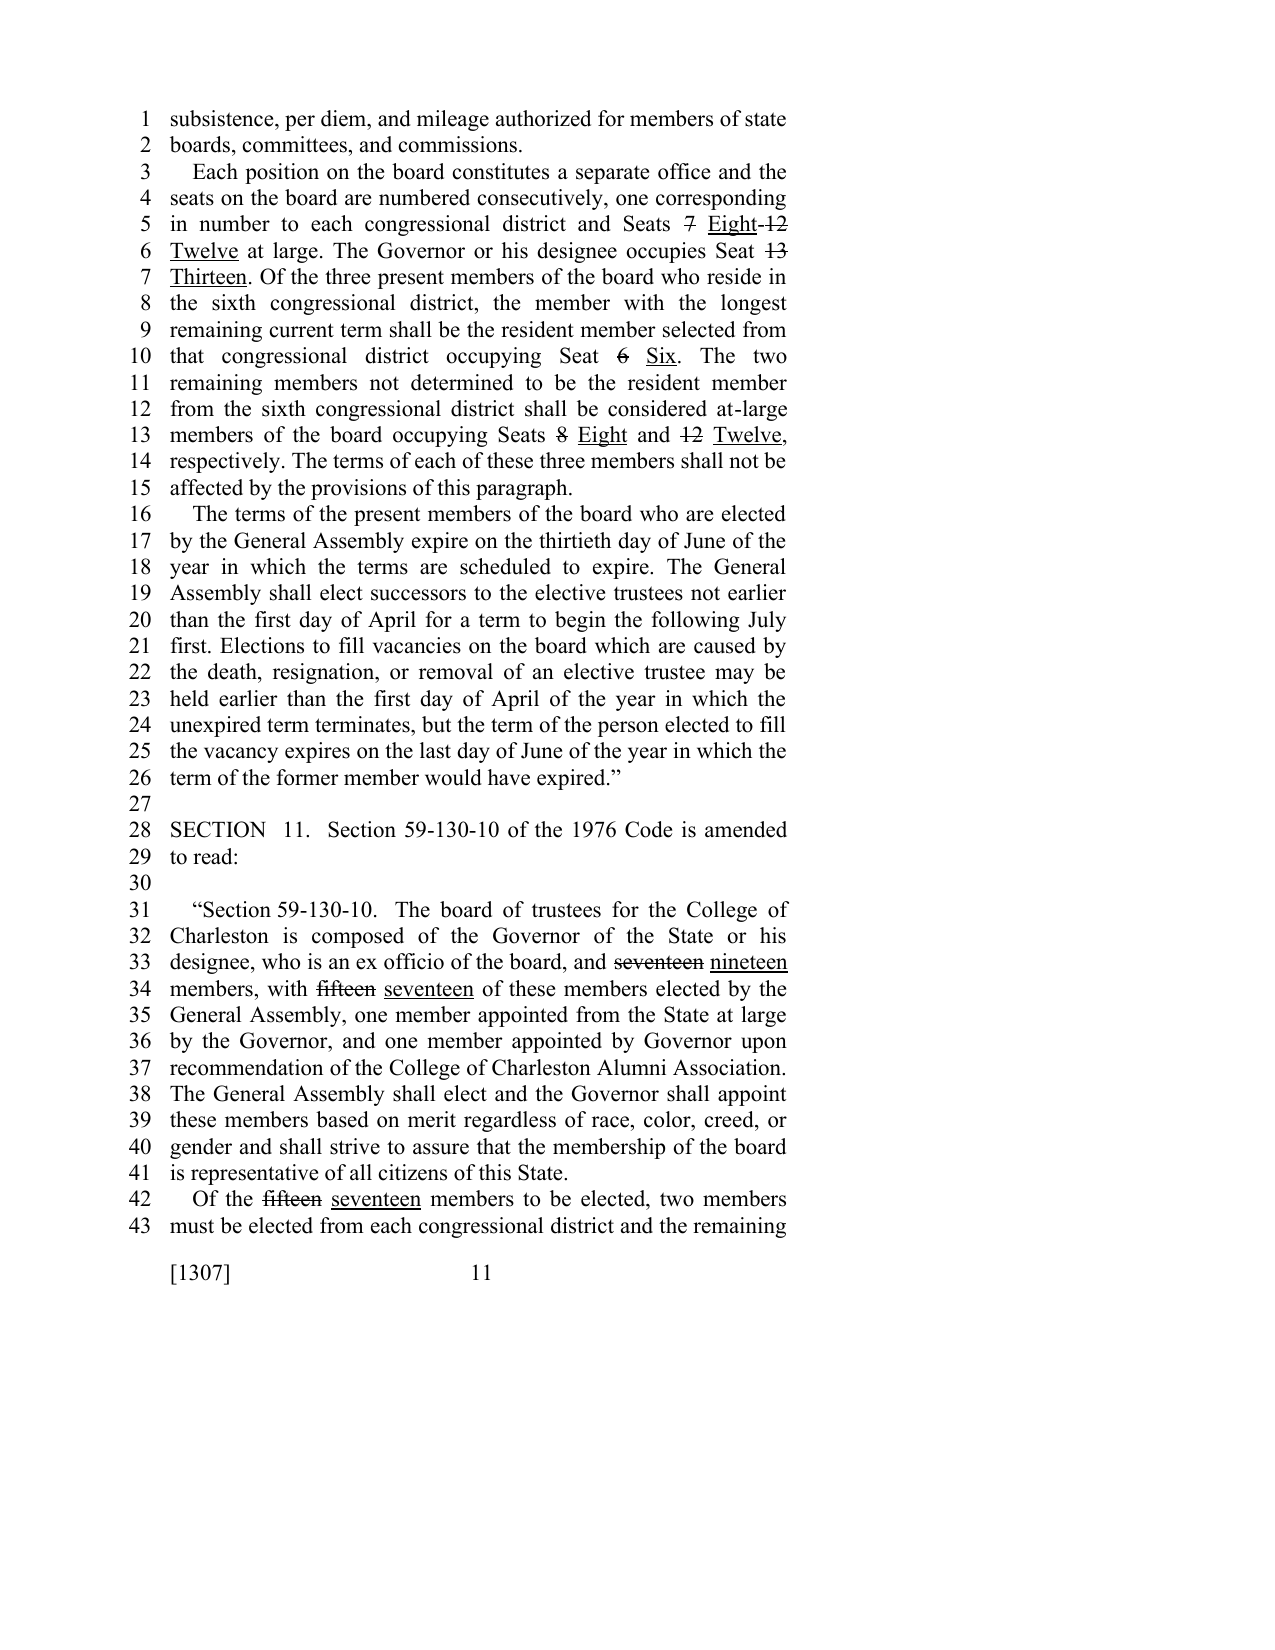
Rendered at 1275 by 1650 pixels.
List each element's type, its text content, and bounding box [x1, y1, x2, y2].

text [169, 1186, 787, 1238]
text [169, 105, 787, 158]
text SECTION 11. Section 59-130-10 of the 1976 Code is amended to read: [169, 817, 787, 869]
text The terms of the present members of the board who are elected by the General Assembly expire on the thirtieth day of June of the year in which the terms are scheduled to expire. The General Assembly shall elect successors to the elective trustees not earlier than the first day of April for a term to begin the following July first. Elections to fill vacancies on the board which are caused by the death, resignation, or removal of an elective trustee may be held earlier than the first day of April of the year in which the unexpired term terminates, but the term of the person elected to fill the vacancy expires on the last day of June of the year in which the term of the former member would have expired.” [169, 500, 787, 790]
text “Section 59-130-10. The board of trustees for the College of Charleston is composed of the Governor of the State or his designee, who is an ex officio of the board, and seventeen nineteen members, with fifteen seventeen of these members elected by the General Assembly, one member appointed from the State at large by the Governor, and one member appointed by Governor upon recommendation of the College of Charleston Alumni Association. The General Assembly shall elect and the Governor shall appoint these members based on merit regardless of race, color, creed, or gender and shall strive to assure that the membership of the board is representative of all citizens of this State. [169, 896, 787, 1186]
text Each position on the board constitutes a separate office and the seats on the board are numbered consecutively, one corresponding in number to each congressional district and Seats 7 Eight-12 Twelve at large. The Governor or his designee occupies Seat 13 Thirteen. Of the three present members of the board who reside in the sixth congressional district, the member with the longest remaining current term shall be the resident member selected from that congressional district occupying Seat 6 Six. The two remaining members not determined to be the resident member from the sixth congressional district shall be considered at-large members of the board occupying Seats 8 Eight and 12 Twelve, respectively. The terms of each of these three members shall not be affected by the provisions of this paragraph. [169, 158, 787, 500]
